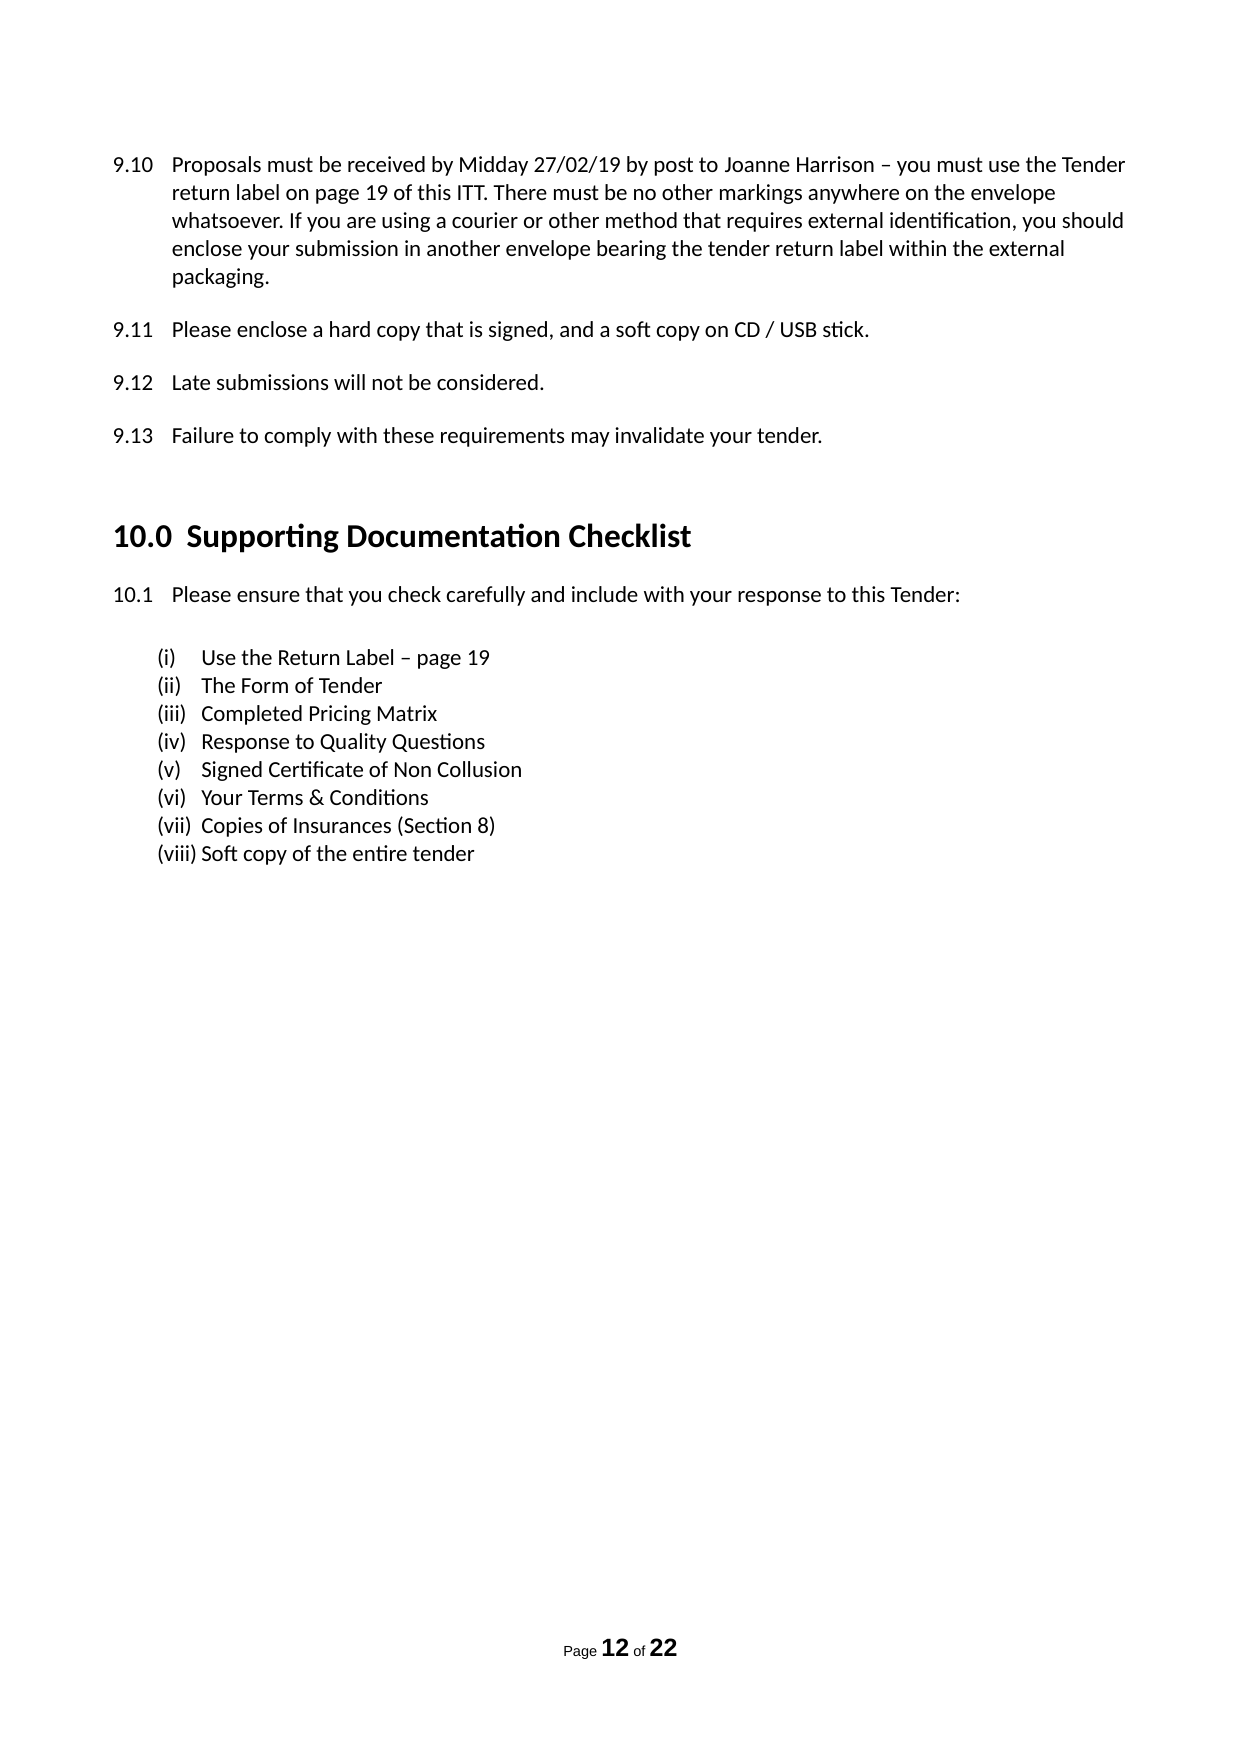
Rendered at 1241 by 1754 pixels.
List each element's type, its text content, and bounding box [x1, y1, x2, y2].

subtitle Soft copy of the entire tender [157, 839, 1128, 868]
subtitle Failure to comply with these requirements may invalidate your tender. [112, 421, 1128, 449]
subtitle Proposals must be received by Midday 27/02/19 by post to Joanne Harrison – you must use the Tender return label on page 19 of this ITT. There must be no other markings anywhere on the envelope whatsoever. If you are using a courier or other method that requires external identification, you should enclose your submission in another envelope bearing the tender return label within the external packaging. [112, 150, 1128, 290]
subtitle Late submissions will not be considered. [112, 368, 1128, 396]
subtitle Please ensure that you check carefully and include with your response to this Tender: [112, 580, 1128, 608]
subtitle Completed Pricing Matrix [157, 699, 1128, 727]
subtitle The Form of Tender [157, 671, 1128, 699]
subtitle Signed Certificate of Non Collusion [157, 756, 1128, 783]
subtitle Your Terms & Conditions [157, 783, 1128, 812]
subtitle Use the Return Label – page 19 [157, 643, 1128, 671]
subtitle Copies of Insurances (Section 8) [157, 812, 1128, 839]
subtitle Please enclose a hard copy that is signed, and a soft copy on CD / USB stick. [112, 315, 1128, 343]
subtitle Response to Quality Questions [157, 727, 1128, 756]
subtitle Supporting Documentation Checklist [112, 515, 1128, 555]
